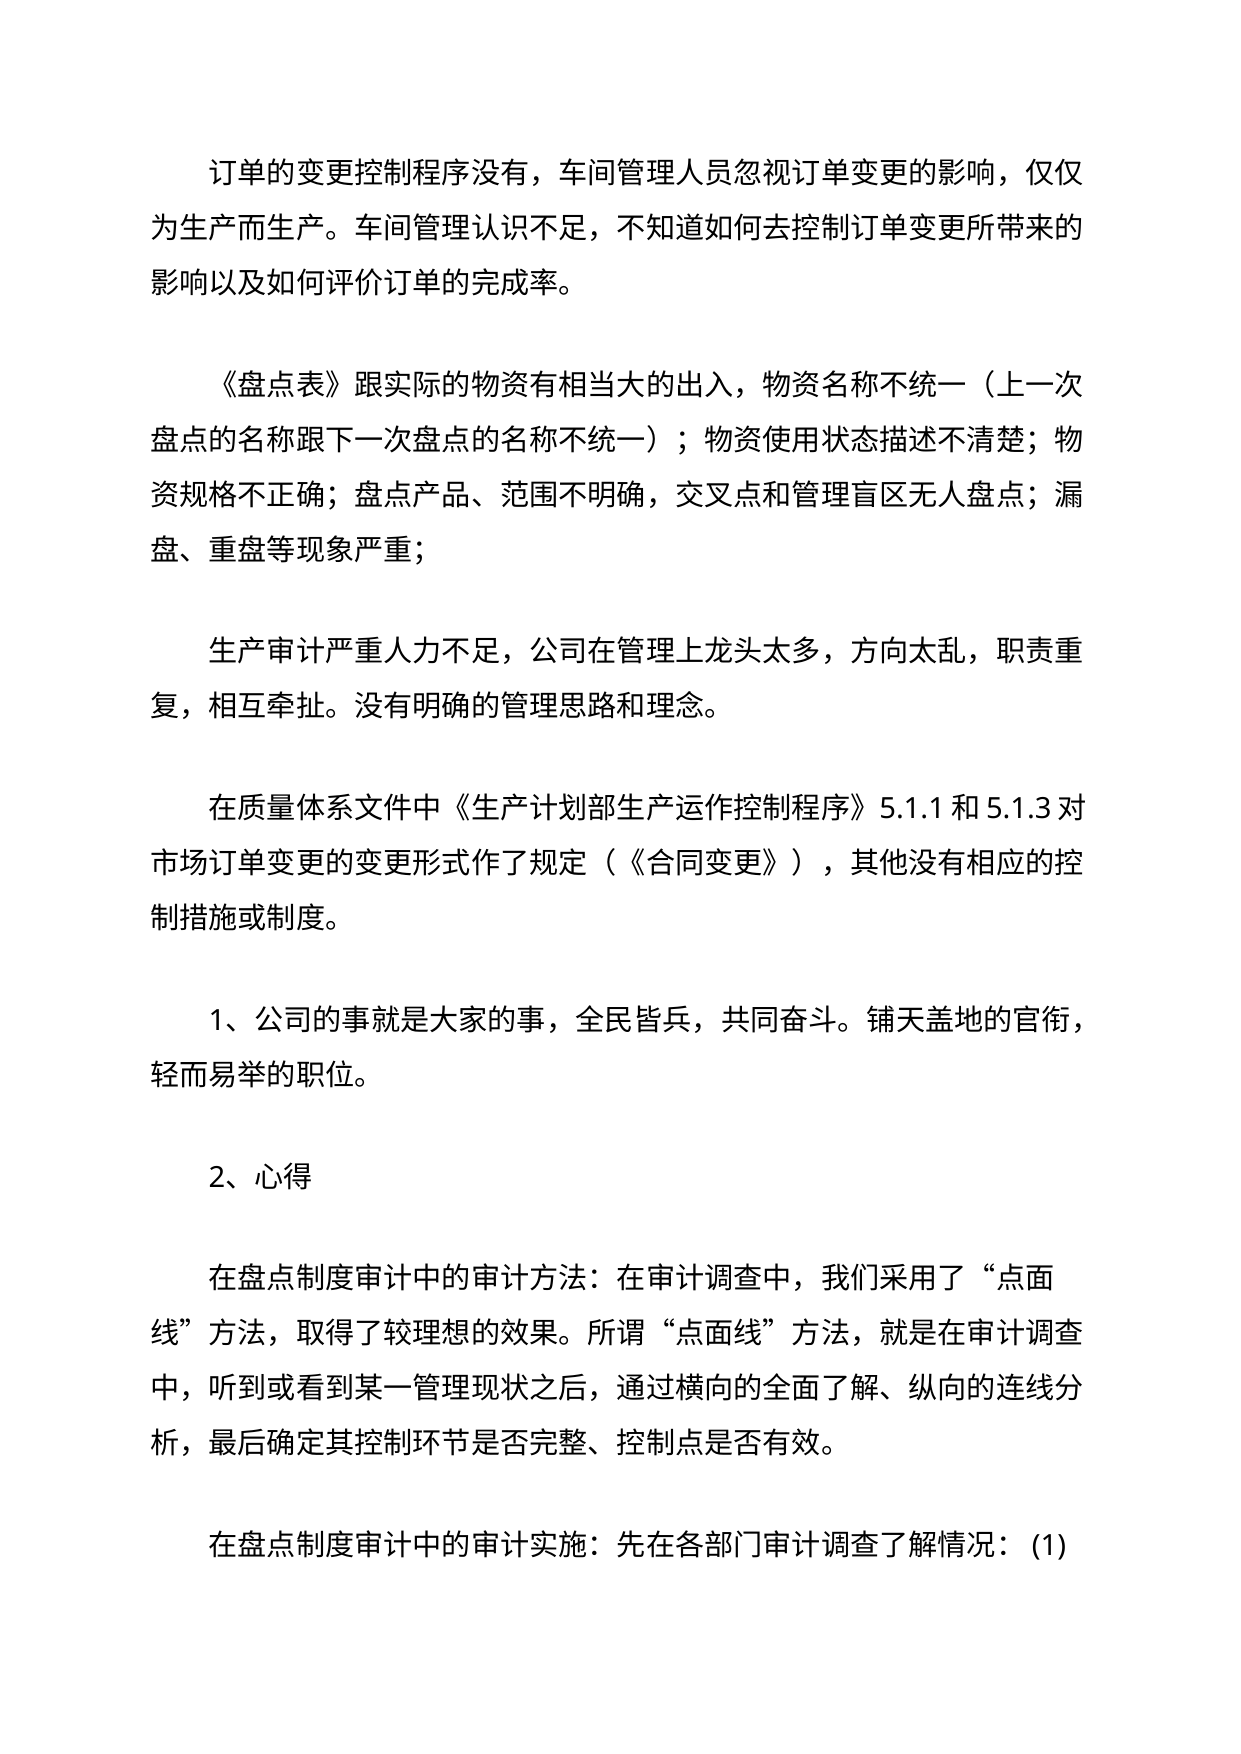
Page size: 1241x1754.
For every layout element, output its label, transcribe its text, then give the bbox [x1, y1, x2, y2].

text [150, 1522, 1090, 1564]
text 1、公司的事就是大家的事，全民皆兵，共同奋斗。铺天盖地的官衔，轻而易举的职位。 [150, 996, 1090, 1094]
text 在质量体系文件中《生产计划部生产运作控制程序》5.1.1和5.1.3对市场订单变更的变更形式作了规定（《合同变更》），其他没有相应的控制措施或制度。 [150, 785, 1090, 937]
text 《盘点表》跟实际的物资有相当大的出入，物资名称不统一（上一次盘点的名称跟下一次盘点的名称不统一）；物资使用状态描述不清楚；物资规格不正确；盘点产品、范围不明确，交叉点和管理盲区无人盘点；漏盘、重盘等现象严重； [150, 362, 1090, 568]
text 生产审计严重人力不足，公司在管理上龙头太多，方向太乱，职责重复，相互牵扯。没有明确的管理思路和理念。 [150, 628, 1090, 725]
text 2、心得 [150, 1153, 1090, 1196]
text 订单的变更控制程序没有，车间管理人员忽视订单变更的影响，仅仅为生产而生产。车间管理认识不足，不知道如何去控制订单变更所带来的影响以及如何评价订单的完成率。 [150, 150, 1090, 302]
text 在盘点制度审计中的审计方法：在审计调查中，我们采用了“点面线”方法，取得了较理想的效果。所谓“点面线”方法，就是在审计调查中，听到或看到某一管理现状之后，通过横向的全面了解、纵向的连线分析，最后确定其控制环节是否完整、控制点是否有效。 [150, 1255, 1090, 1462]
